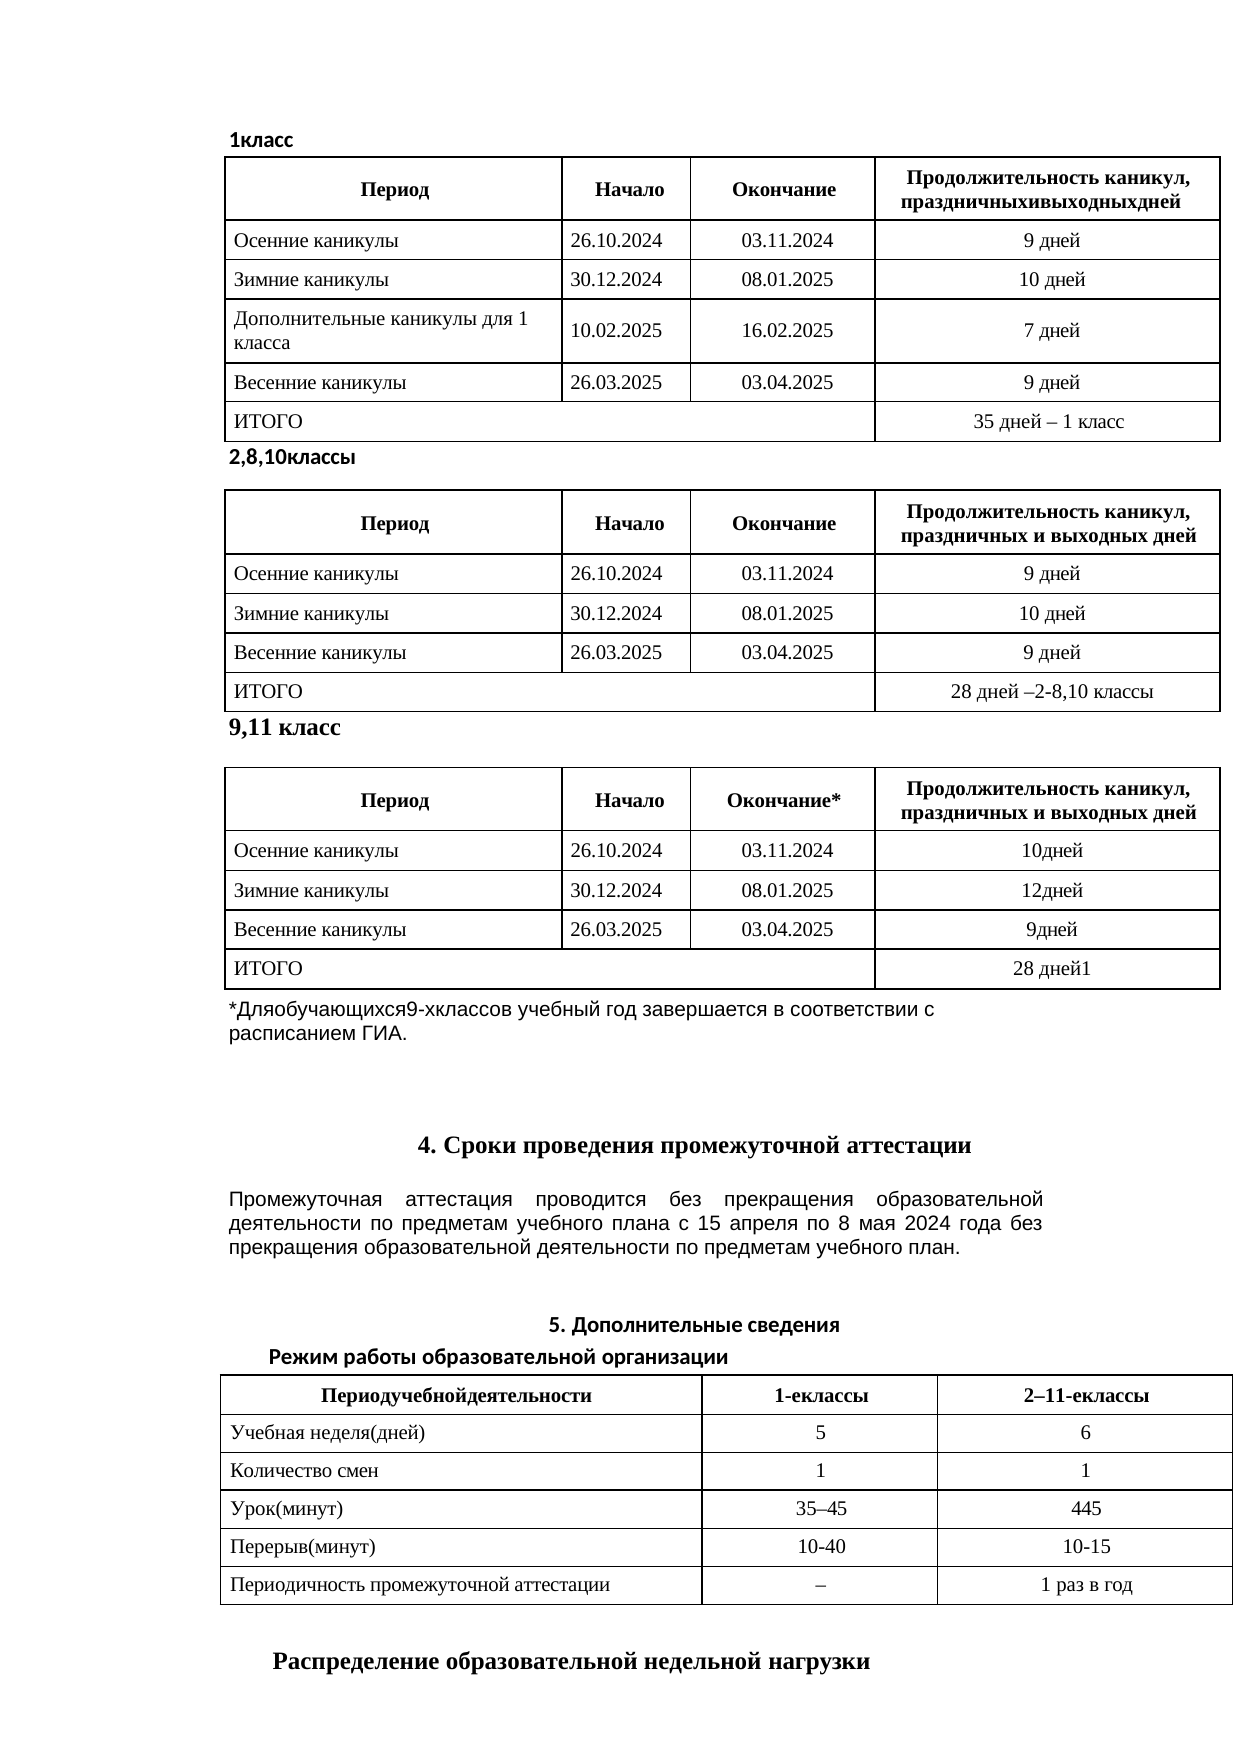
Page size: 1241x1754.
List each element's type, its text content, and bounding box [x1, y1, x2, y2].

table_cell 5 [703, 1415, 937, 1451]
table_cell 30.12.2024 [563, 871, 690, 909]
table_cell 9 дней [876, 555, 1219, 593]
text 1класс [228, 125, 1152, 153]
table_cell – [703, 1567, 937, 1603]
text 2,8,10классы [228, 442, 1152, 471]
table_header Начало [563, 491, 690, 553]
table_cell 26.10.2024 [563, 831, 690, 869]
table_header Начало [563, 158, 690, 219]
table_header Окончание [691, 158, 874, 219]
table_cell Зимние каникулы [226, 594, 561, 632]
table_cell Осенние каникулы [226, 221, 561, 259]
table_cell 03.11.2024 [691, 831, 874, 869]
subtitle 9,11 класс [228, 712, 1152, 741]
table_cell 1 [938, 1453, 1232, 1489]
table_cell Зимние каникулы [226, 871, 561, 909]
table_cell Периодичность промежуточной аттестации [221, 1567, 701, 1603]
table_cell 1 раз в год [938, 1567, 1232, 1603]
table_cell Количество смен [221, 1453, 701, 1489]
table_cell 7 дней [876, 300, 1219, 362]
table_cell 35 дней – 1 класс [876, 402, 1219, 441]
table_cell Осенние каникулы [226, 555, 561, 593]
table_cell 12дней [876, 871, 1219, 909]
table_cell Осенние каникулы [226, 831, 561, 869]
table_header Окончание [691, 491, 874, 553]
table_header 2–11-еклассы [938, 1376, 1232, 1413]
table_cell 03.11.2024 [691, 555, 874, 593]
table_header Продолжительность каникул, праздничныхивыходныхдней [876, 158, 1219, 219]
table_cell Весенние каникулы [226, 911, 561, 948]
table_cell 03.11.2024 [691, 221, 874, 259]
table_cell 10дней [876, 831, 1219, 869]
table_cell 6 [938, 1415, 1232, 1451]
list Режим работы образовательной организации [264, 1342, 1152, 1370]
table_cell 10 дней [876, 260, 1219, 298]
table_cell Дополнительные каникулы для 1 класса [226, 300, 561, 362]
table_header Период [226, 158, 561, 219]
table_header 1-еклассы [703, 1376, 937, 1413]
table_cell 1 [703, 1453, 937, 1489]
table_cell 28 дней1 [876, 950, 1219, 988]
table_cell 26.03.2025 [563, 364, 690, 401]
table_cell 26.03.2025 [563, 634, 690, 671]
table_header Продолжительность каникул, праздничных и выходных дней [876, 491, 1219, 553]
table_cell 03.04.2025 [691, 364, 874, 401]
table_cell 03.04.2025 [691, 911, 874, 948]
table_cell 16.02.2025 [691, 300, 874, 362]
table_cell 445 [938, 1491, 1232, 1528]
table_header Период [226, 768, 561, 830]
table_cell 10 дней [876, 594, 1219, 632]
table_cell Учебная неделя(дней) [221, 1415, 701, 1451]
text Промежуточная аттестация проводится без прекращения образовательной деятельности по предметам учебного плана с 15 апреля по 8 мая 2024 года без прекращения образовательной деятельности по предметам учебного план. [228, 1187, 1044, 1258]
table_cell ИТОГО [226, 402, 874, 441]
table_cell 9дней [876, 911, 1219, 948]
table_cell 10.02.2025 [563, 300, 690, 362]
table_cell Перерыв(минут) [221, 1529, 701, 1566]
table_cell Зимние каникулы [226, 260, 561, 298]
table_cell 30.12.2024 [563, 260, 690, 298]
table_cell 30.12.2024 [563, 594, 690, 632]
table_cell Весенние каникулы [226, 364, 561, 401]
table_cell 08.01.2025 [691, 260, 874, 298]
table_cell 10-15 [938, 1529, 1232, 1566]
text *Дляобучающихся9-хклассов учебный год завершается в соответствии с расписанием ГИА. [228, 997, 1037, 1044]
table_cell 9 дней [876, 364, 1219, 401]
table_header Периодучебнойдеятельности [221, 1376, 701, 1413]
subtitle Распределение образовательной недельной нагрузки [228, 1646, 1152, 1675]
table_cell ИТОГО [226, 950, 874, 988]
table_cell 9 дней [876, 221, 1219, 259]
table_header Продолжительность каникул, праздничных и выходных дней [876, 768, 1219, 830]
table_header Период [226, 491, 561, 553]
table_cell 10-40 [703, 1529, 937, 1566]
table_cell Весенние каникулы [226, 634, 561, 671]
table_cell 9 дней [876, 634, 1219, 671]
table_header Начало [563, 768, 690, 830]
table_cell 26.10.2024 [563, 221, 690, 259]
table_cell 26.10.2024 [563, 555, 690, 593]
subtitle Сроки проведения промежуточной аттестации [418, 1130, 1152, 1158]
table_cell 28 дней –2-8,10 классы [876, 673, 1219, 711]
table_cell 08.01.2025 [691, 871, 874, 909]
table_cell 35–45 [703, 1491, 937, 1528]
table_cell Урок(минут) [221, 1491, 701, 1528]
table_cell 26.03.2025 [563, 911, 690, 948]
list Дополнительные сведения [548, 1310, 1152, 1338]
table_cell ИТОГО [226, 673, 874, 711]
table_header Окончание* [691, 768, 874, 830]
table_cell 08.01.2025 [691, 594, 874, 632]
table_cell 03.04.2025 [691, 634, 874, 671]
